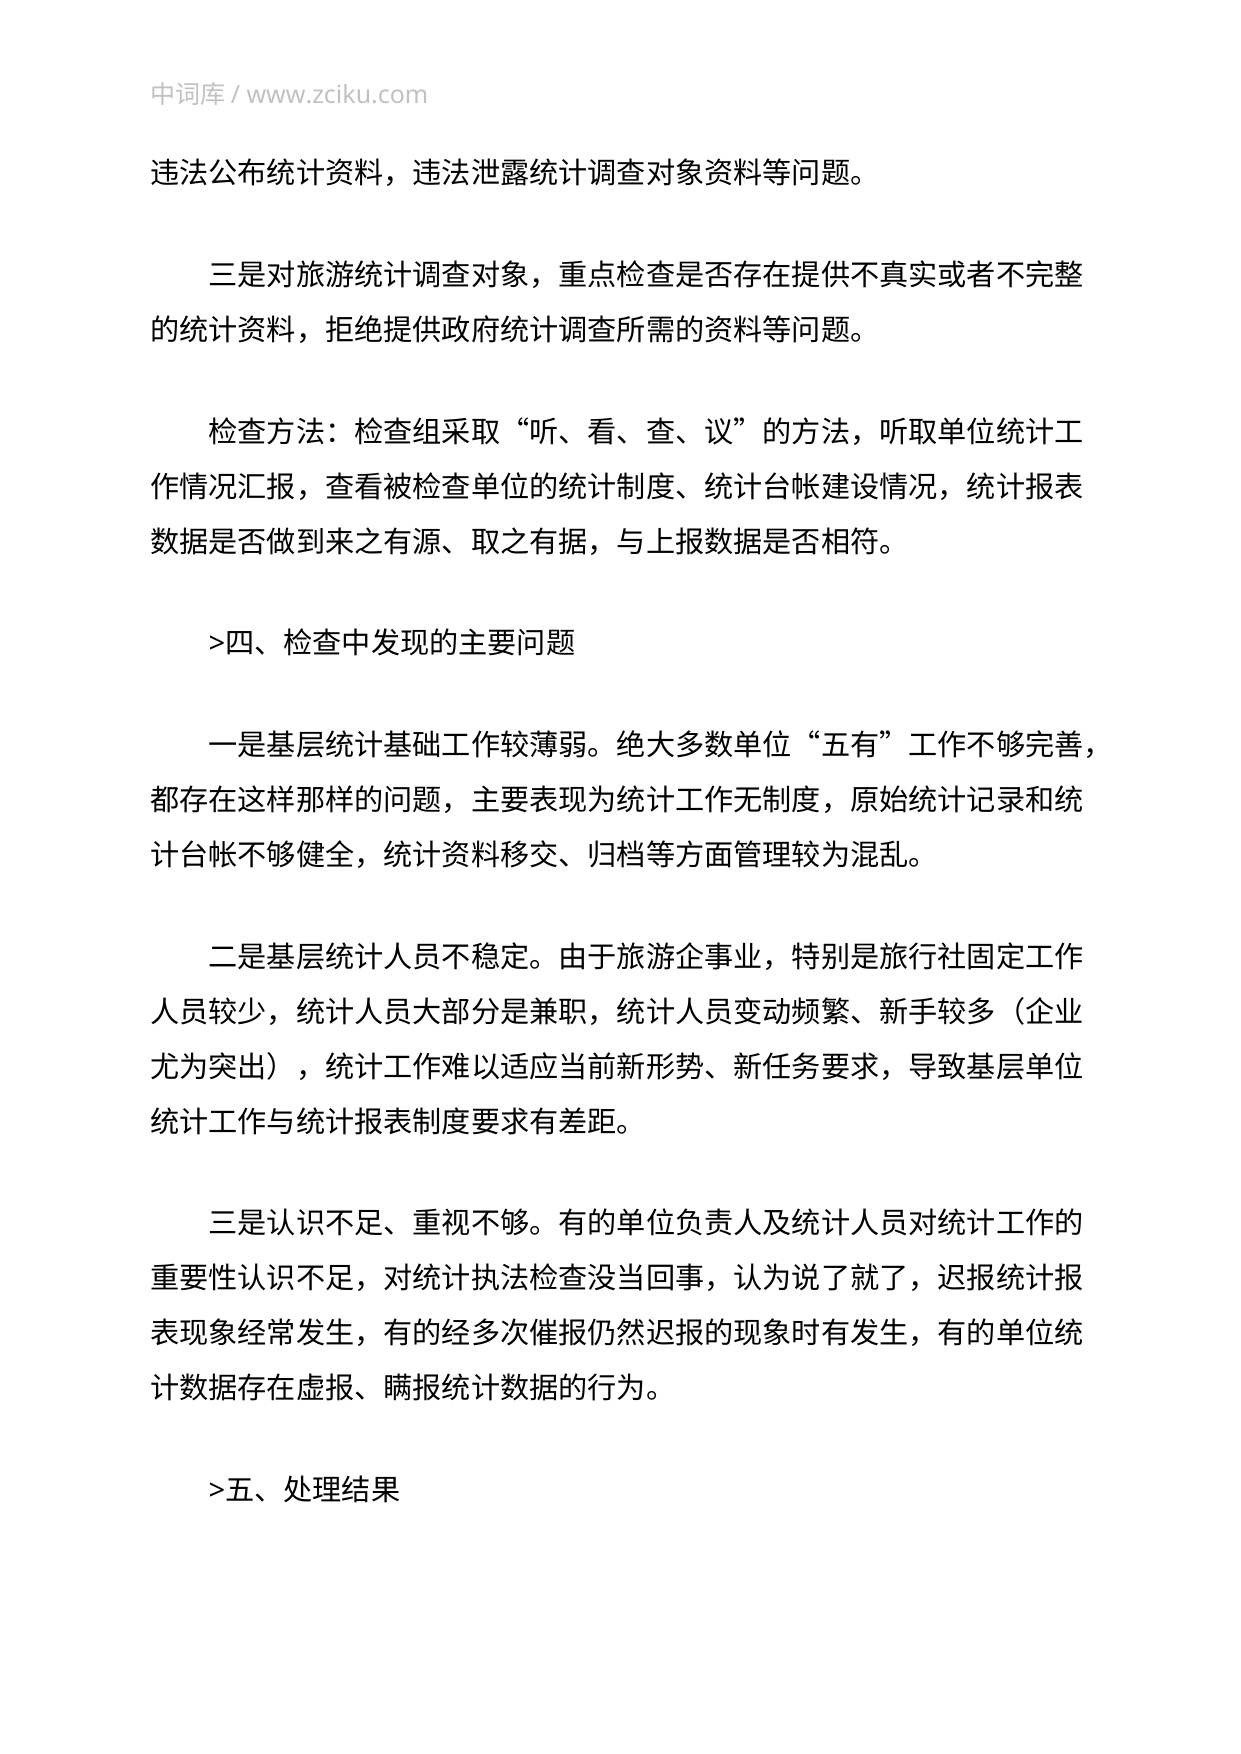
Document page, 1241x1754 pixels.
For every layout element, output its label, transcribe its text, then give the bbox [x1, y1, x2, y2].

text 三是认识不足、重视不够。有的单位负责人及统计人员对统计工作的重要性认识不足，对统计执法检查没当回事，认为说了就了，迟报统计报表现象经常发生，有的经多次催报仍然迟报的现象时有发生，有的单位统计数据存在虚报、瞒报统计数据的行为。 [150, 1200, 1090, 1407]
text 检查方法：检查组采取“听、看、查、议”的方法，听取单位统计工作情况汇报，查看被检查单位的统计制度、统计台帐建设情况，统计报表数据是否做到来之有源、取之有据，与上报数据是否相符。 [150, 408, 1090, 561]
text 三是对旅游统计调查对象，重点检查是否存在提供不真实或者不完整的统计资料，拒绝提供政府统计调查所需的资料等问题。 [150, 252, 1090, 349]
text 二是基层统计人员不稳定。由于旅游企事业，特别是旅行社固定工作人员较少，统计人员大部分是兼职，统计人员变动频繁、新手较多（企业尤为突出），统计工作难以适应当前新形势、新任务要求，导致基层单位统计工作与统计报表制度要求有差距。 [150, 933, 1090, 1141]
text 一是基层统计基础工作较薄弱。绝大多数单位“五有”工作不够完善，都存在这样那样的问题，主要表现为统计工作无制度，原始统计记录和统计台帐不够健全，统计资料移交、归档等方面管理较为混乱。 [150, 722, 1090, 874]
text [150, 150, 1090, 192]
text >四、检查中发现的主要问题 [150, 620, 1090, 662]
text >五、处理结果 [150, 1466, 1090, 1509]
